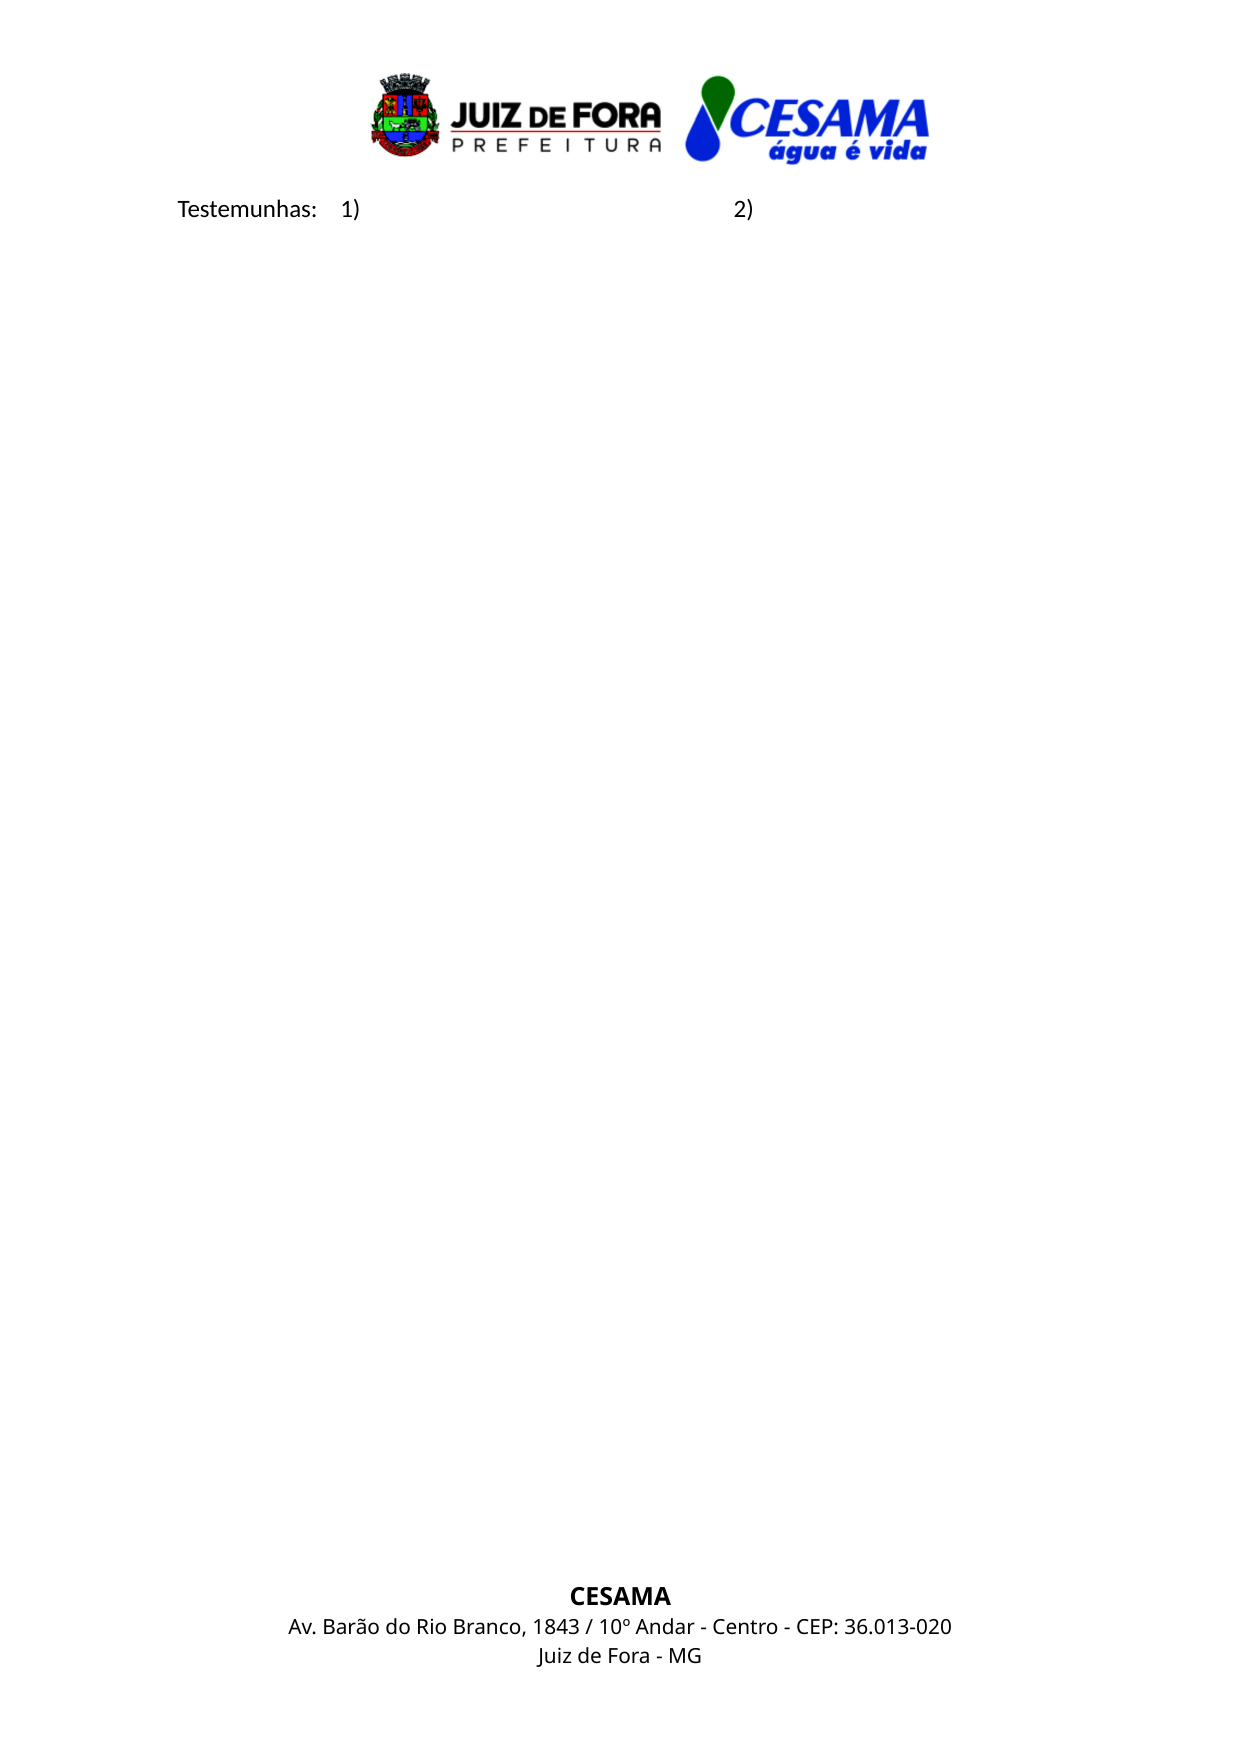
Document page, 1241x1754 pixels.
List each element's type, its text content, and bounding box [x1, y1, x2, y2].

picture [370, 73, 930, 165]
text Testemunhas: 1) 2) [177, 193, 1122, 224]
